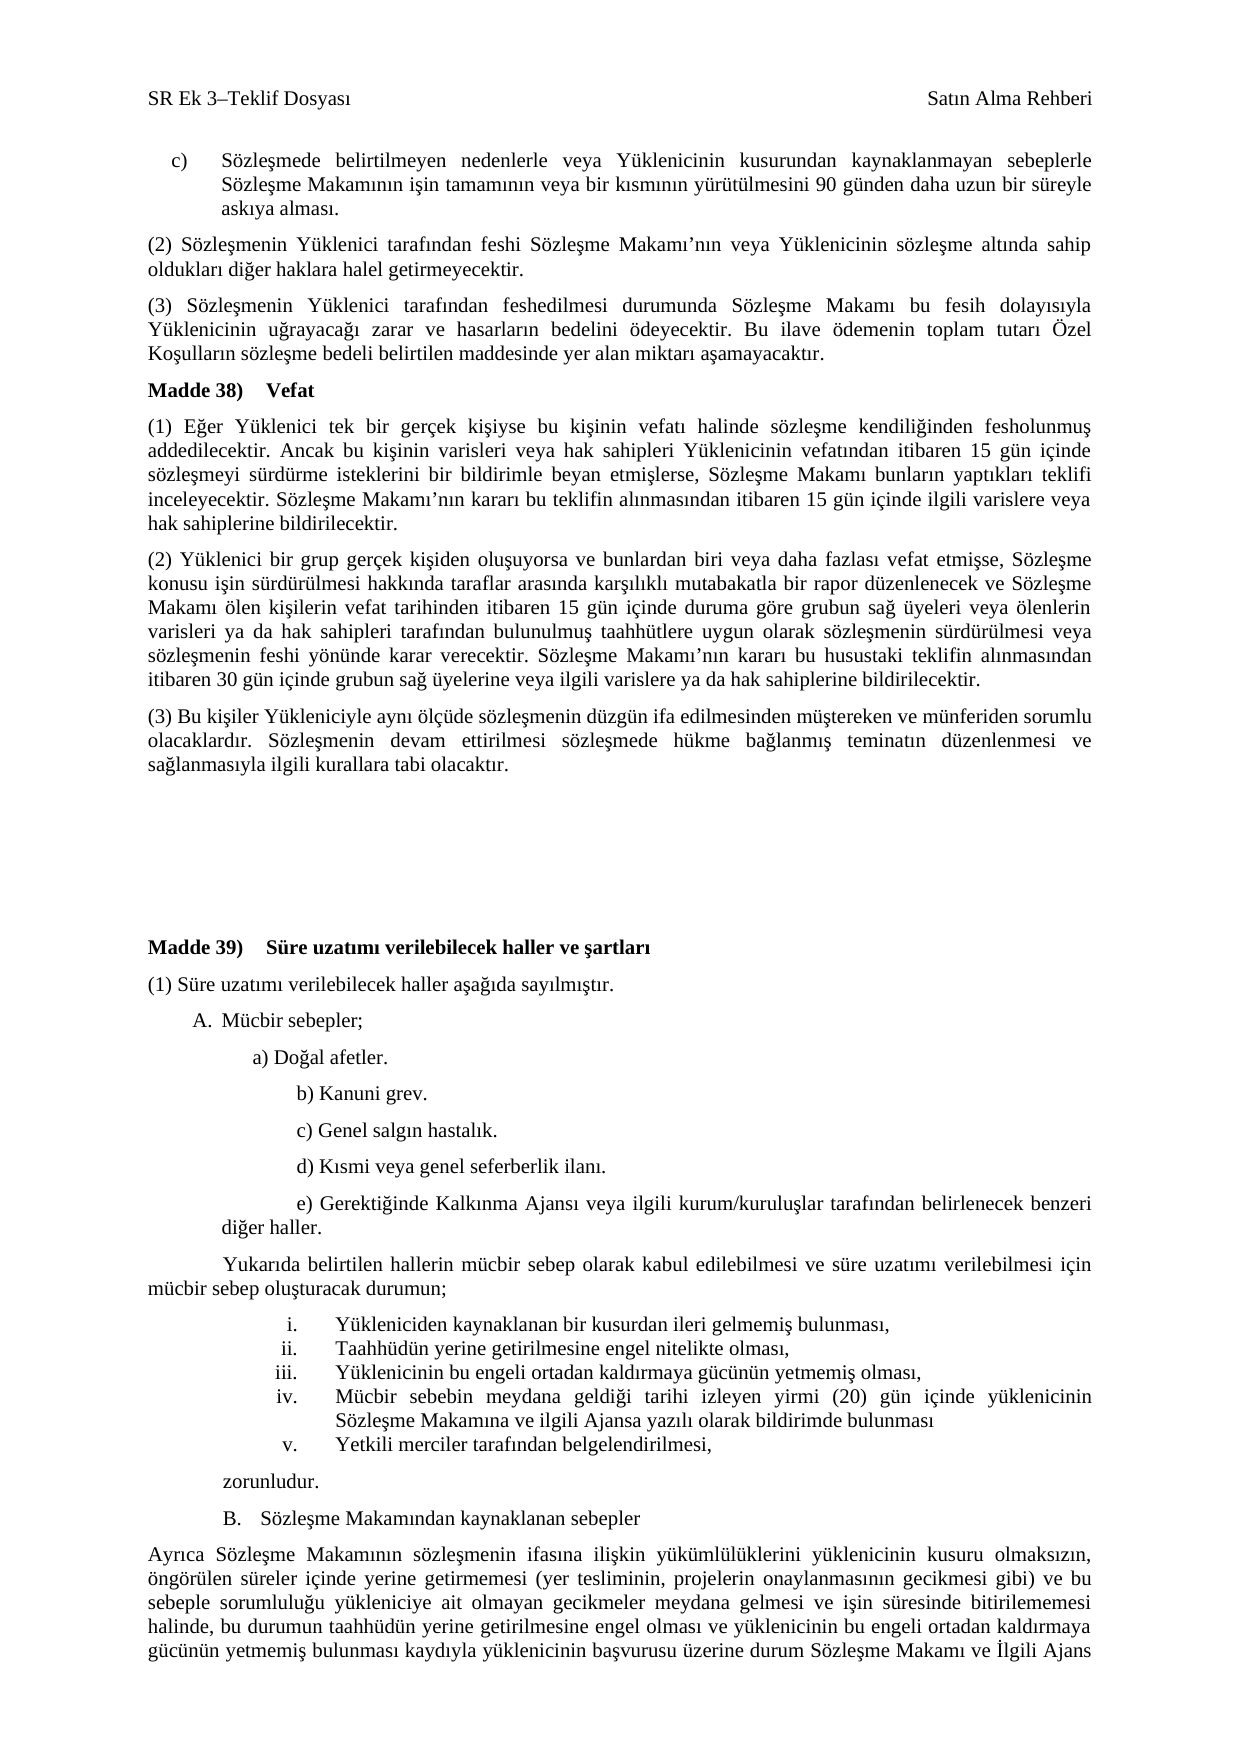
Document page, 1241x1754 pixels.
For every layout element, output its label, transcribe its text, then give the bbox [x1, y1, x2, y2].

text b) Kanuni grev. [275, 1081, 1093, 1105]
list Taahhüdün yerine getirilmesine engel nitelikte olması, [298, 1336, 1093, 1360]
text zorunludur. [148, 1469, 1093, 1493]
list Yüklenicinin bu engeli ortadan kaldırmaya gücünün yetmemiş olması, [298, 1360, 1093, 1384]
text Yukarıda belirtilen hallerin mücbir sebep olarak kabul edilebilmesi ve süre uzatımı verilebilmesi için mücbir sebep oluşturacak durumun; [148, 1251, 1093, 1299]
text (2) Yüklenici bir grup gerçek kişiden oluşuyorsa ve bunlardan biri veya daha fazlası vefat etmişse, Sözleşme konusu işin sürdürülmesi hakkında taraflar arasında karşılıklı mutabakatla bir rapor düzenlenecek ve Sözleşme Makamı ölen kişilerin vefat tarihinden itibaren 15 gün içinde duruma göre grubun sağ üyeleri veya ölenlerin varisleri ya da hak sahipleri tarafından bulunulmuş taahhütlere uygun olarak sözleşmenin sürdürülmesi veya sözleşmenin feshi yönünde karar verecektir. Sözleşme Makamı’nın kararı bu husustaki teklifin alınmasından itibaren 30 gün içinde grubun sağ üyelerine veya ilgili varislere ya da hak sahiplerine bildirilecektir. [148, 547, 1093, 691]
text (1) Süre uzatımı verilebilecek haller aşağıda sayılmıştır. [148, 971, 1093, 996]
list Yükleniciden kaynaklanan bir kusurdan ileri gelmemiş bulunması, [298, 1312, 1093, 1336]
list Yetkili merciler tarafından belgelendirilmesi, [298, 1432, 1093, 1456]
list Mücbir sebebin meydana geldiği tarihi izleyen yirmi (20) gün içinde yüklenicinin Sözleşme Makamına ve ilgili Ajansa yazılı olarak bildirimde bulunması [298, 1384, 1093, 1432]
list Mücbir sebepler; [192, 1008, 1093, 1032]
list Vefat [148, 378, 1093, 402]
text (3) Sözleşmenin Yüklenici tarafından feshedilmesi durumunda Sözleşme Makamı bu fesih dolayısıyla Yüklenicinin uğrayacağı zarar ve hasarların bedelini ödeyecektir. Bu ilave ödemenin toplam tutarı Özel Koşulların sözleşme bedeli belirtilen maddesinde yer alan miktarı aşamayacaktır. [148, 293, 1093, 365]
text d) Kısmi veya genel seferberlik ilanı. [221, 1154, 1093, 1178]
text a) Doğal afetler. [177, 1044, 1093, 1069]
text (2) Sözleşmenin Yüklenici tarafından feshi Sözleşme Makamı’nın veya Yüklenicinin sözleşme altında sahip oldukları diğer haklara halel getirmeyecektir. [148, 232, 1093, 281]
list Sözleşme Makamından kaynaklanan sebepler [223, 1506, 1093, 1529]
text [148, 1542, 1093, 1662]
list Sözleşmede belirtilmeyen nedenlerle veya Yüklenicinin kusurundan kaynaklanmayan sebeplerle Sözleşme Makamının işin tamamının veya bir kısmının yürütülmesini 90 günden daha uzun bir süreyle askıya alması. [171, 148, 1093, 220]
list Süre uzatımı verilebilecek haller ve şartları [148, 935, 1093, 959]
text c) Genel salgın hastalık. [221, 1118, 1093, 1142]
text (3) Bu kişiler Yükleniciyle aynı ölçüde sözleşmenin düzgün ifa edilmesinden müştereken ve münferiden sorumlu olacaklardır. Sözleşmenin devam ettirilmesi sözleşmede hükme bağlanmış teminatın düzenlenmesi ve sağlanmasıyla ilgili kurallara tabi olacaktır. [148, 704, 1093, 776]
text e) Gerektiğinde Kalkınma Ajansı veya ilgili kurum/kuruluşlar tarafından belirlenecek benzeri diğer haller. [221, 1191, 1093, 1239]
text (1) Eğer Yüklenici tek bir gerçek kişiyse bu kişinin vefatı halinde sözleşme kendiliğinden fesholunmuş addedilecektir. Ancak bu kişinin varisleri veya hak sahipleri Yüklenicinin vefatından itibaren 15 gün içinde sözleşmeyi sürdürme isteklerini bir bildirimle beyan etmişlerse, Sözleşme Makamı bunların yaptıkları teklifi inceleyecektir. Sözleşme Makamı’nın kararı bu teklifin alınmasından itibaren 15 gün içinde ilgili varislere veya hak sahiplerine bildirilecektir. [148, 414, 1093, 534]
